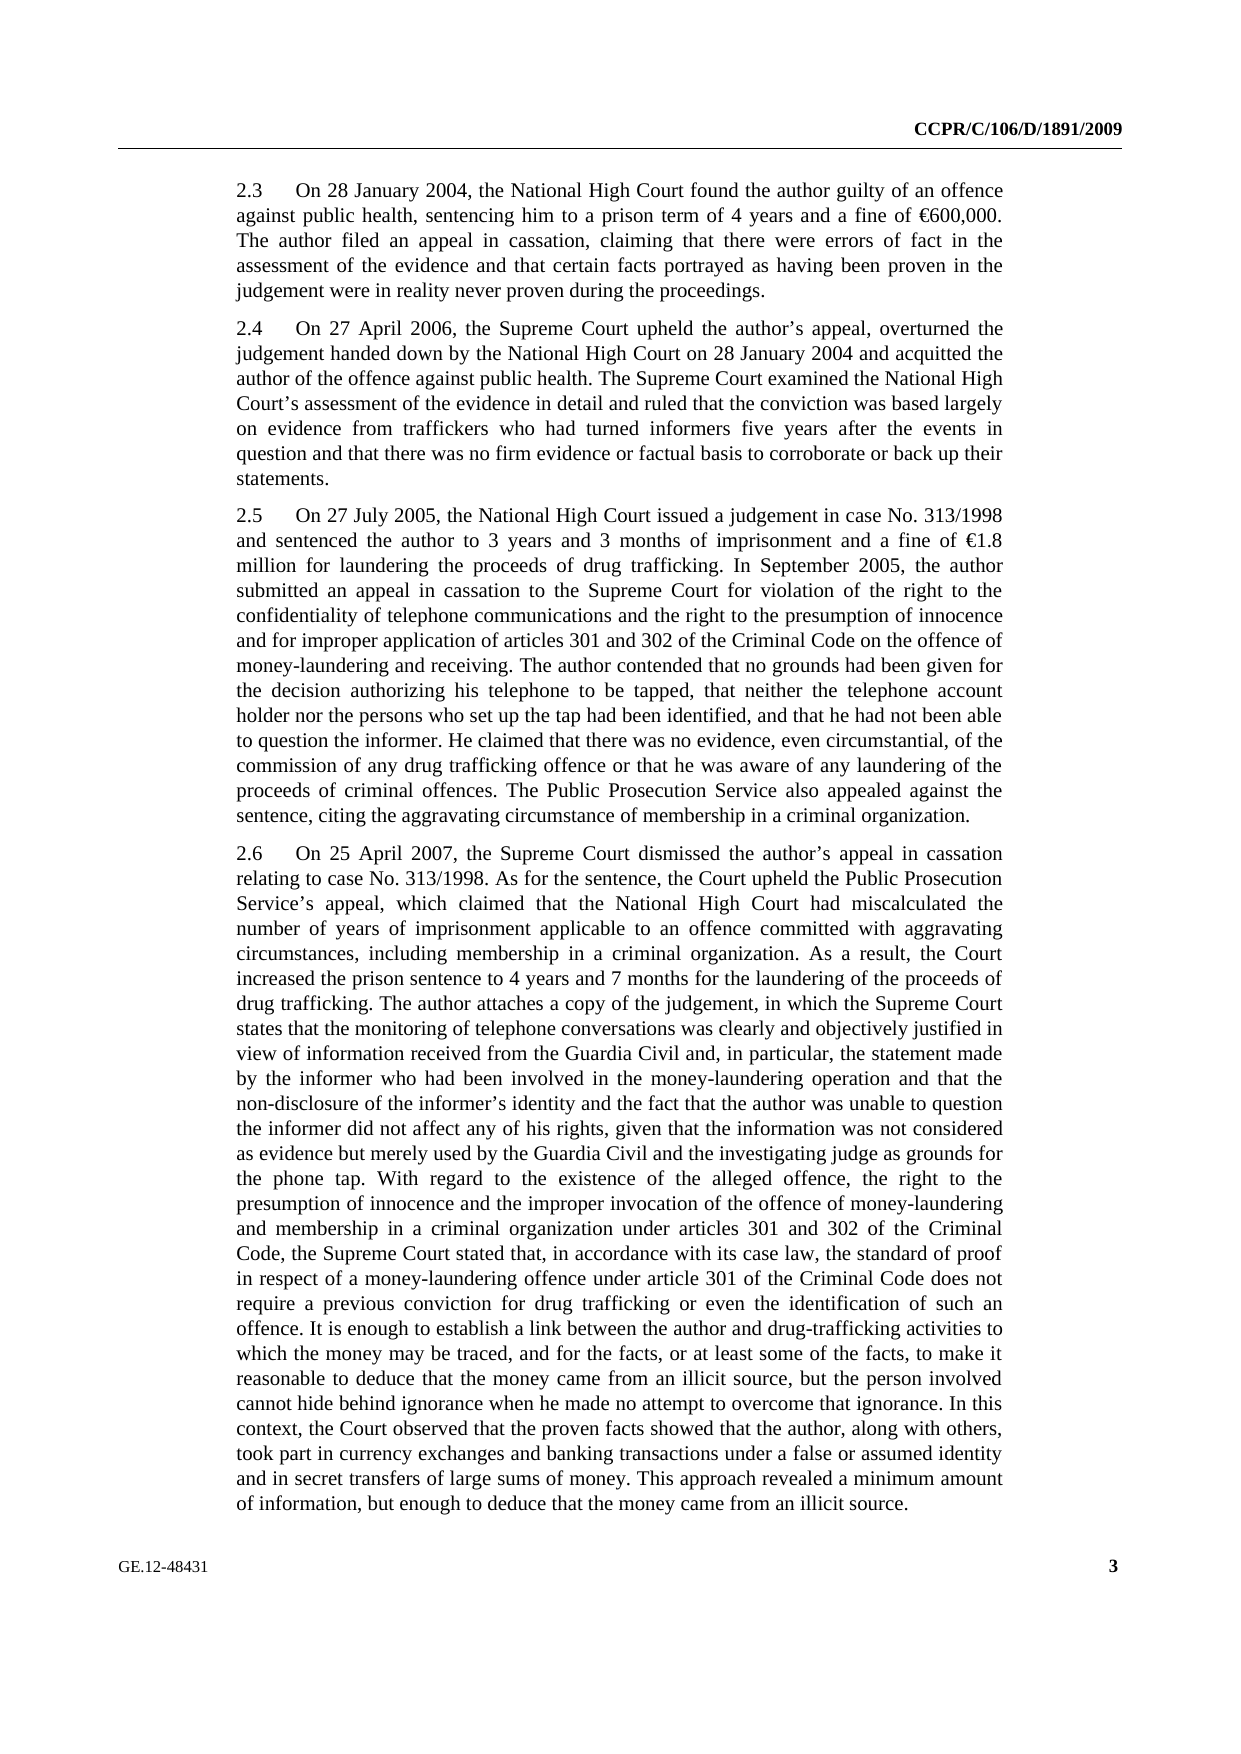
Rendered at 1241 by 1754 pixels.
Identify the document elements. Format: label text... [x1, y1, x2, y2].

text 2.5 On 27 July 2005, the National High Court issued a judgement in case No. 313/1998 and sentenced the author to 3 years and 3 months of imprisonment and a fine of €1.8 million for laundering the proceeds of drug trafficking. In September 2005, the author submitted an appeal in cassation to the Supreme Court for violation of the right to the confidentiality of telephone communications and the right to the presumption of innocence and for improper application of articles 301 and 302 of the Criminal Code on the offence of money-laundering and receiving. The author contended that no grounds had been given for the decision authorizing his telephone to be tapped, that neither the telephone account holder nor the persons who set up the tap had been identified, and that he had not been able to question the informer. He claimed that there was no evidence, even circumstantial, of the commission of any drug trafficking offence or that he was aware of any laundering of the proceeds of criminal offences. The Public Prosecution Service also appealed against the sentence, citing the aggravating circumstance of membership in a criminal organization. [236, 502, 1004, 827]
text 2.6 On 25 April 2007, the Supreme Court dismissed the author’s appeal in cassation relating to case No. 313/1998. As for the sentence, the Court upheld the Public Prosecution Service’s appeal, which claimed that the National High Court had miscalculated the number of years of imprisonment applicable to an offence committed with aggravating circumstances, including membership in a criminal organization. As a result, the Court increased the prison sentence to 4 years and 7 months for the laundering of the proceeds of drug trafficking. The author attaches a copy of the judgement, in which the Supreme Court states that the monitoring of telephone conversations was clearly and objectively justified in view of information received from the Guardia Civil and, in particular, the statement made by the informer who had been involved in the money-laundering operation and that the non-disclosure of the informer’s identity and the fact that the author was unable to question the informer did not affect any of his rights, given that the information was not considered as evidence but merely used by the Guardia Civil and the investigating judge as grounds for the phone tap. With regard to the existence of the alleged offence, the right to the presumption of innocence and the improper invocation of the offence of money-laundering and membership in a criminal organization under articles 301 and 302 of the Criminal Code, the Supreme Court stated that, in accordance with its case law, the standard of proof in respect of a money-laundering offence under article 301 of the Criminal Code does not require a previous conviction for drug trafficking or even the identification of such an offence. It is enough to establish a link between the author and drug-trafficking activities to which the money may be traced, and for the facts, or at least some of the facts, to make it reasonable to deduce that the money came from an illicit source, but the person involved cannot hide behind ignorance when he made no attempt to overcome that ignorance. In this context, the Court observed that the proven facts showed that the author, along with others, took part in currency exchanges and banking transactions under a false or assumed identity and in secret transfers of large sums of money. This approach revealed a minimum amount of information, but enough to deduce that the money came from an illicit source. [236, 840, 1004, 1515]
text 2.3 On 28 January 2004, the National High Court found the author guilty of an offence against public health, sentencing him to a prison term of 4 years and a fine of €600,000. The author filed an appeal in cassation, claiming that there were errors of fact in the assessment of the evidence and that certain facts portrayed as having been proven in the judgement were in reality never proven during the proceedings. [236, 177, 1004, 302]
text 2.4 On 27 April 2006, the Supreme Court upheld the author’s appeal, overturned the judgement handed down by the National High Court on 28 January 2004 and acquitted the author of the offence against public health. The Supreme Court examined the National High Court’s assessment of the evidence in detail and ruled that the conviction was based largely on evidence from traffickers who had turned informers five years after the events in question and that there was no firm evidence or factual basis to corroborate or back up their statements. [236, 315, 1004, 490]
